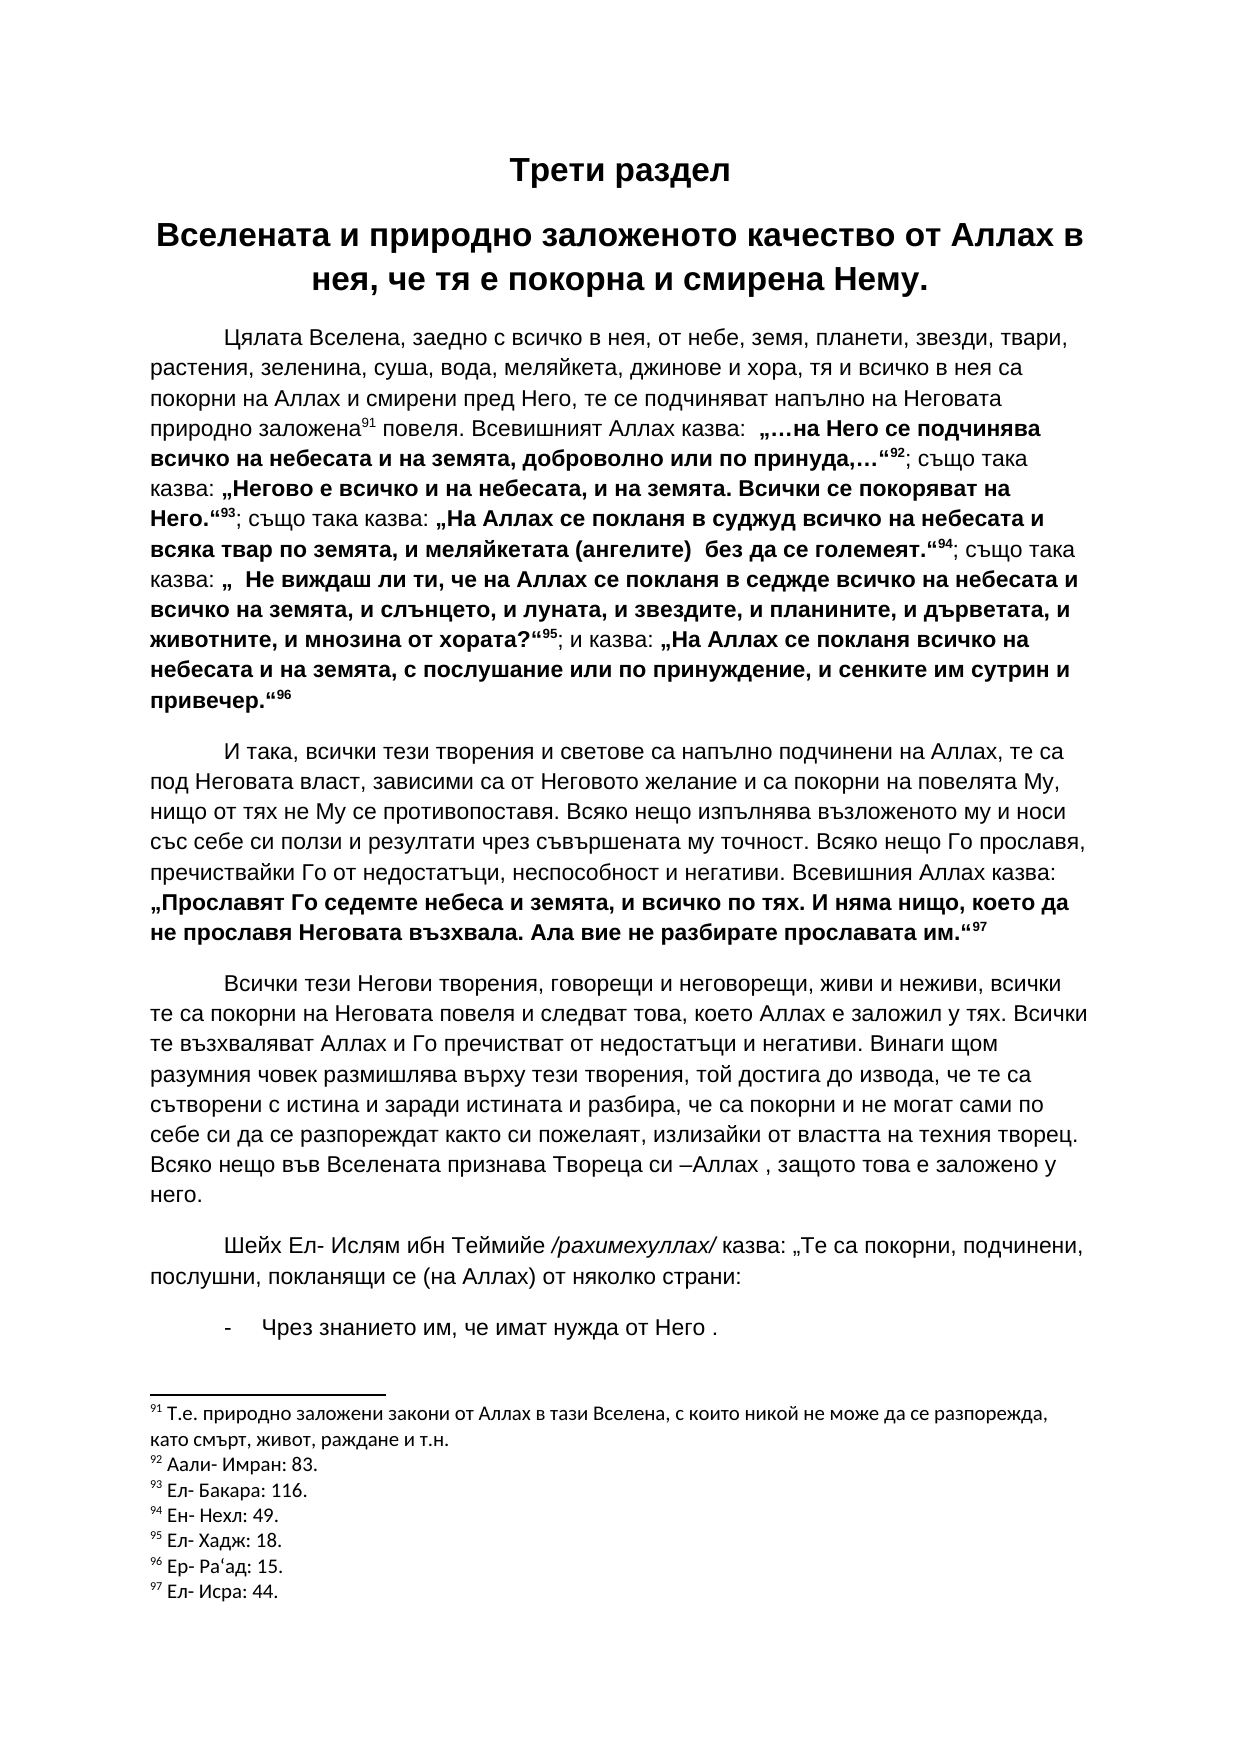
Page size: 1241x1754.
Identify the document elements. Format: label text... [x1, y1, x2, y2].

text Всички тези Негови творения, говорещи и неговорещи, живи и неживи, всички те са покорни на Неговата повеля и следват това, което Аллах е заложил у тях. Всички те възхваляват Аллах и Го пречистват от недостатъци и негативи. Винаги щом разумния човек размишлява върху тези творения, той достига до извода, че те са сътворени с истина и заради истината и разбира, че са покорни и не могат сами по себе си да се разпореждат както си пожелаят, излизайки от властта на техния творец. Всяко нещо във Вселената признава Твореца си –Аллах , защото това е заложено у него. [150, 970, 1090, 1208]
text Шейх Ел- Ислям ибн Теймийе /рахимехуллах/ казва: „Те са покорни, подчинени, послушни, покланящи се (на Аллах) от няколко страни: [150, 1232, 1090, 1289]
text И така, всички тези творения и светове са напълно подчинени на Аллах, те са под Неговата власт, зависими са от Неговото желание и са покорни на повелята Му, нищо от тях не Му се противопоставя. Всяко нещо изпълнява възложеното му и носи със себе си ползи и резултати чрез съвършената му точност. Всяко нещо Го прославя, пречиствайки Го от недостатъци, неспособност и негативи. Всевишния Аллах казва: „Прославят Го седемте небеса и земята, и всичко по тях. И няма нищо, което да не прославя Неговата възхвала. Ала вие не разбирате прославата им.“ [150, 738, 1090, 945]
text Трети раздел [150, 150, 1090, 188]
list Чрез знанието им, че имат нужда от Него . [224, 1314, 1090, 1340]
text Цялата Вселена, заедно с всичко в нея, от небе, земя, планети, звезди, твари, растения, зеленина, суша, вода, меляйкета, джинове и хора, тя и всичко в нея са покорни на Аллах и смирени пред Него, те се подчиняват напълно на Неговата природно заложена повеля. Всевишният Аллах казва: „…на Него се подчинява всичко на небесата и на земята, доброволно или по принуда,…“; също така казва: „Негово е всичко и на небесата, и на земята. Всички се покоряват на Него.“; също така казва: „На Аллах се покланя в суджуд всичко на небесата и всяка твар по земята, и меляйкетата (ангелите) ­ без да се големеят.“; също така казва: „ Не виждаш ли ти, че на Аллах се покланя в седжде всичко на небесата и всичко на земята, и слънцето, и луната, и звездите, и планините, и дърветата, и животните, и мнозина от хората?“; и казва: „На Аллах се покланя всичко на небесата и на земята, с послушание или по принуждение, и сенките им сутрин и привечер.“ [150, 324, 1090, 713]
text Вселената и природно заложеното качество от Аллах в нея, че тя е покорна и смирена Нему. [150, 215, 1090, 298]
